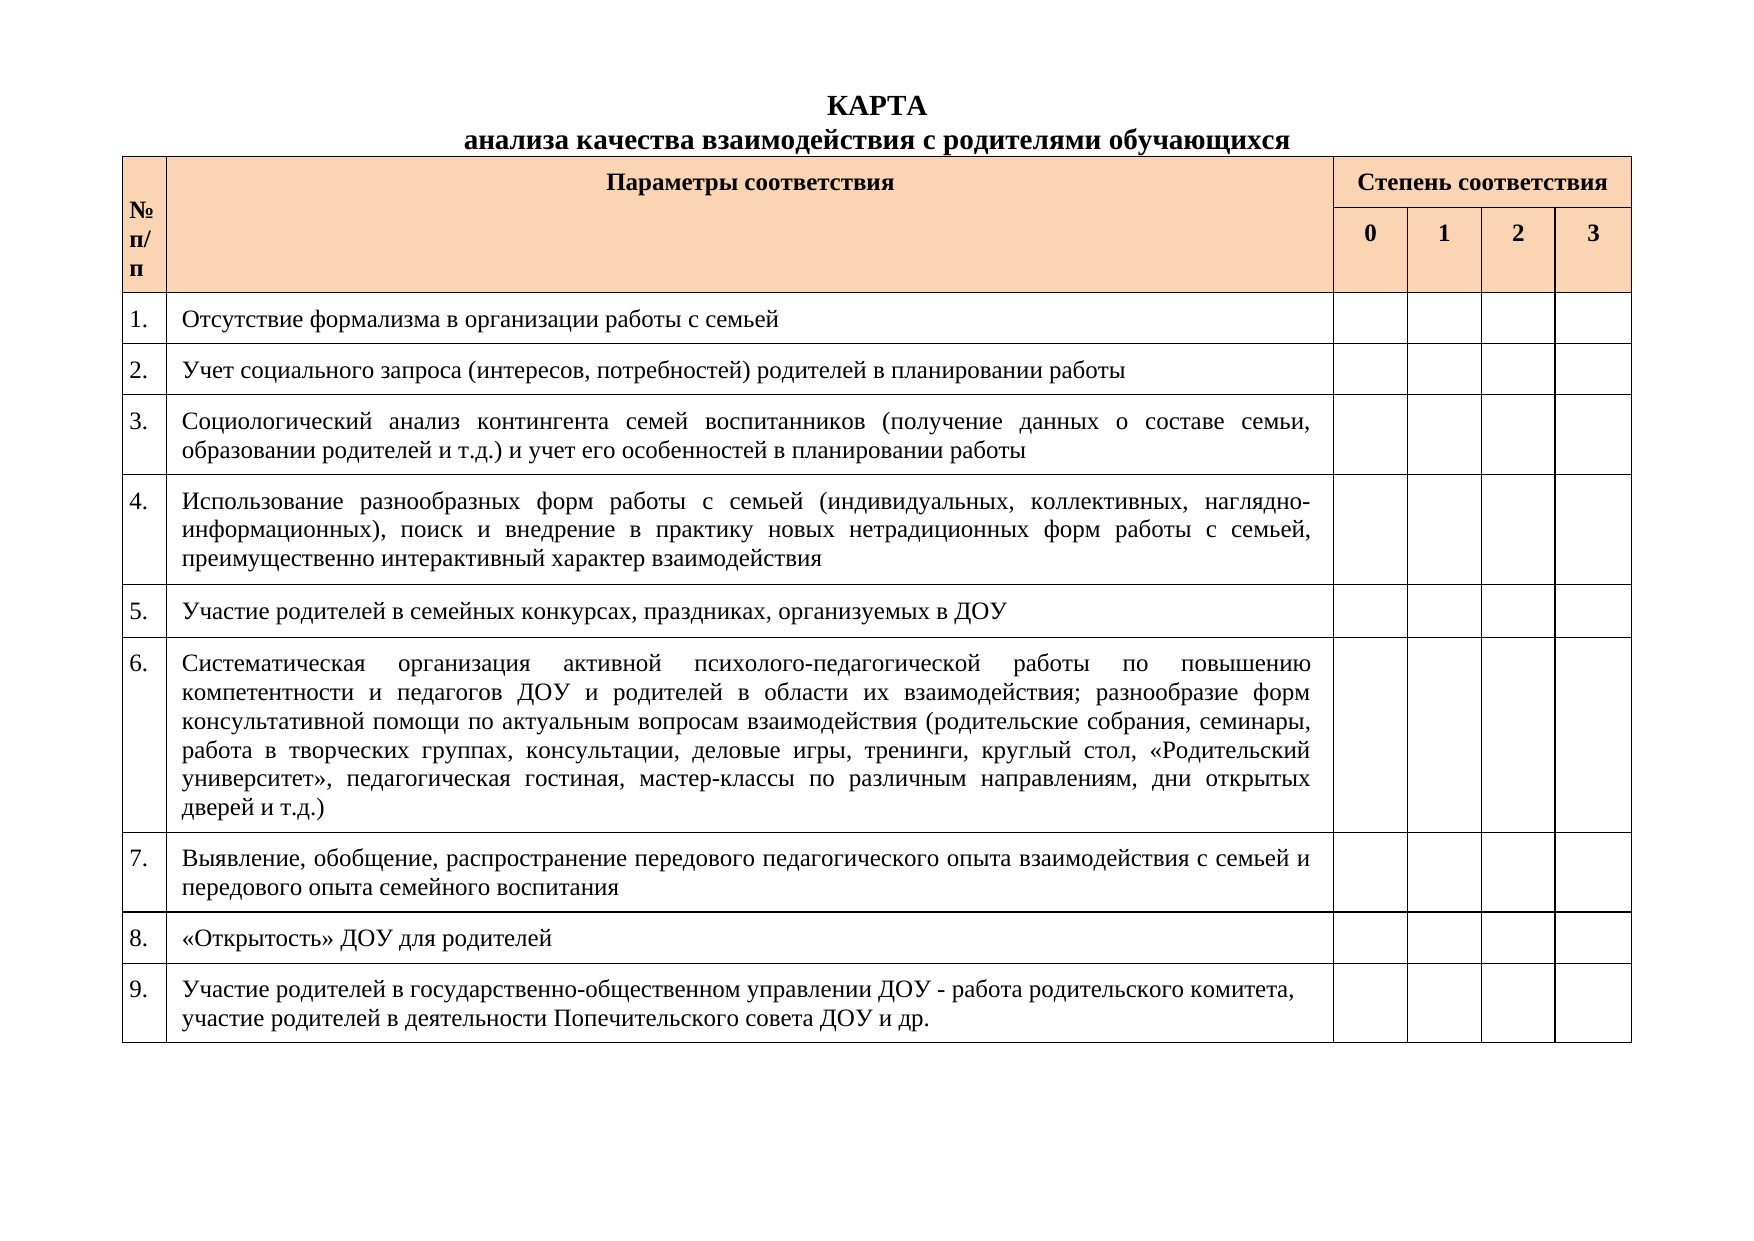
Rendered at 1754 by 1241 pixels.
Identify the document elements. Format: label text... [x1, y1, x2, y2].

table_cell [1408, 833, 1481, 911]
table_cell [1408, 638, 1481, 832]
table_cell [1334, 344, 1407, 394]
table_cell [123, 585, 166, 637]
table_cell [1408, 293, 1481, 343]
table_cell [1556, 293, 1631, 343]
table_cell [1556, 395, 1631, 474]
table_cell Выявление, обобщение, распространение передового педагогического опыта взаимодействия с семьей и передового опыта семейного воспитания [167, 833, 1333, 911]
table_cell [1408, 475, 1481, 584]
table_cell [1408, 395, 1481, 474]
table_cell [1556, 344, 1631, 394]
table_cell [1334, 964, 1407, 1042]
table_cell [1334, 833, 1407, 911]
table_cell [123, 638, 166, 832]
table_cell [1334, 585, 1407, 637]
table_cell [1334, 293, 1407, 343]
table_cell Участие родителей в семейных конкурсах, праздниках, организуемых в ДОУ [167, 585, 1333, 637]
table_cell Участие родителей в государственно-общественном управлении ДОУ - работа родительского комитета, участие родителей в деятельности Попечительского совета ДОУ и др. [167, 964, 1333, 1042]
table_cell [1556, 913, 1631, 962]
table_cell Использование разнообразных форм работы с семьей (индивидуальных, коллективных, наглядно-информационных), поиск и внедрение в практику новых нетрадиционных форм работы с семьей, преимущественно интерактивный характер взаимодействия [167, 475, 1333, 584]
table_cell [1482, 475, 1554, 584]
table_cell [1408, 585, 1481, 637]
table_header Параметры соответствия [167, 157, 1333, 292]
table_cell [1482, 395, 1554, 474]
table_cell 0 [1334, 208, 1407, 292]
table_cell 2 [1482, 208, 1554, 292]
table_cell Социологический анализ контингента семей воспитанников (получение данных о составе семьи, образовании родителей и т.д.) и учет его особенностей в планировании работы [167, 395, 1333, 474]
table_cell [123, 913, 166, 962]
table_cell 1 [1408, 208, 1481, 292]
table_cell 3 [1556, 208, 1631, 292]
table_cell [1482, 585, 1554, 637]
table_cell [123, 964, 166, 1042]
table_cell [1408, 964, 1481, 1042]
table_cell [1482, 638, 1554, 832]
table_cell Систематическая организация активной психолого-педагогической работы по повышению компетентности и педагогов ДОУ и родителей в области их взаимодействия; разнообразие форм консультативной помощи по актуальным вопросам взаимодействия (родительские собрания, семинары, работа в творческих группах, консультации, деловые игры, тренинги, круглый стол, «Родительский университет», педагогическая гостиная, мастер-классы по различным направлениям, дни открытых дверей и т.д.) [167, 638, 1333, 832]
table_cell «Открытость» ДОУ для родителей [167, 913, 1333, 962]
table_cell [1556, 964, 1631, 1042]
table_cell [1408, 913, 1481, 962]
table_cell [1334, 395, 1407, 474]
table_cell [1556, 585, 1631, 637]
table_cell Учет социального запроса (интересов, потребностей) родителей в планировании работы [167, 344, 1333, 394]
table_header Степень соответствия [1334, 157, 1631, 207]
text анализа качества взаимодействия с родителями обучающихся [118, 122, 1636, 156]
table_cell [1556, 638, 1631, 832]
table_cell [1408, 344, 1481, 394]
table_cell [1482, 913, 1554, 962]
table_cell [1556, 833, 1631, 911]
table_cell [123, 293, 166, 343]
table_cell [1482, 964, 1554, 1042]
table_cell [1334, 638, 1407, 832]
table_cell [1482, 833, 1554, 911]
table_cell [1334, 913, 1407, 962]
table_cell Отсутствие формализма в организации работы с семьей [167, 293, 1333, 343]
table_cell [123, 395, 166, 474]
table_cell [1482, 344, 1554, 394]
table_cell [1334, 475, 1407, 584]
table_cell [123, 833, 166, 911]
text КАРТА [118, 88, 1636, 122]
table_header № п/п [123, 157, 166, 292]
table_cell [123, 344, 166, 394]
table_cell [1482, 293, 1554, 343]
table_cell [123, 475, 166, 584]
table_cell [1556, 475, 1631, 584]
